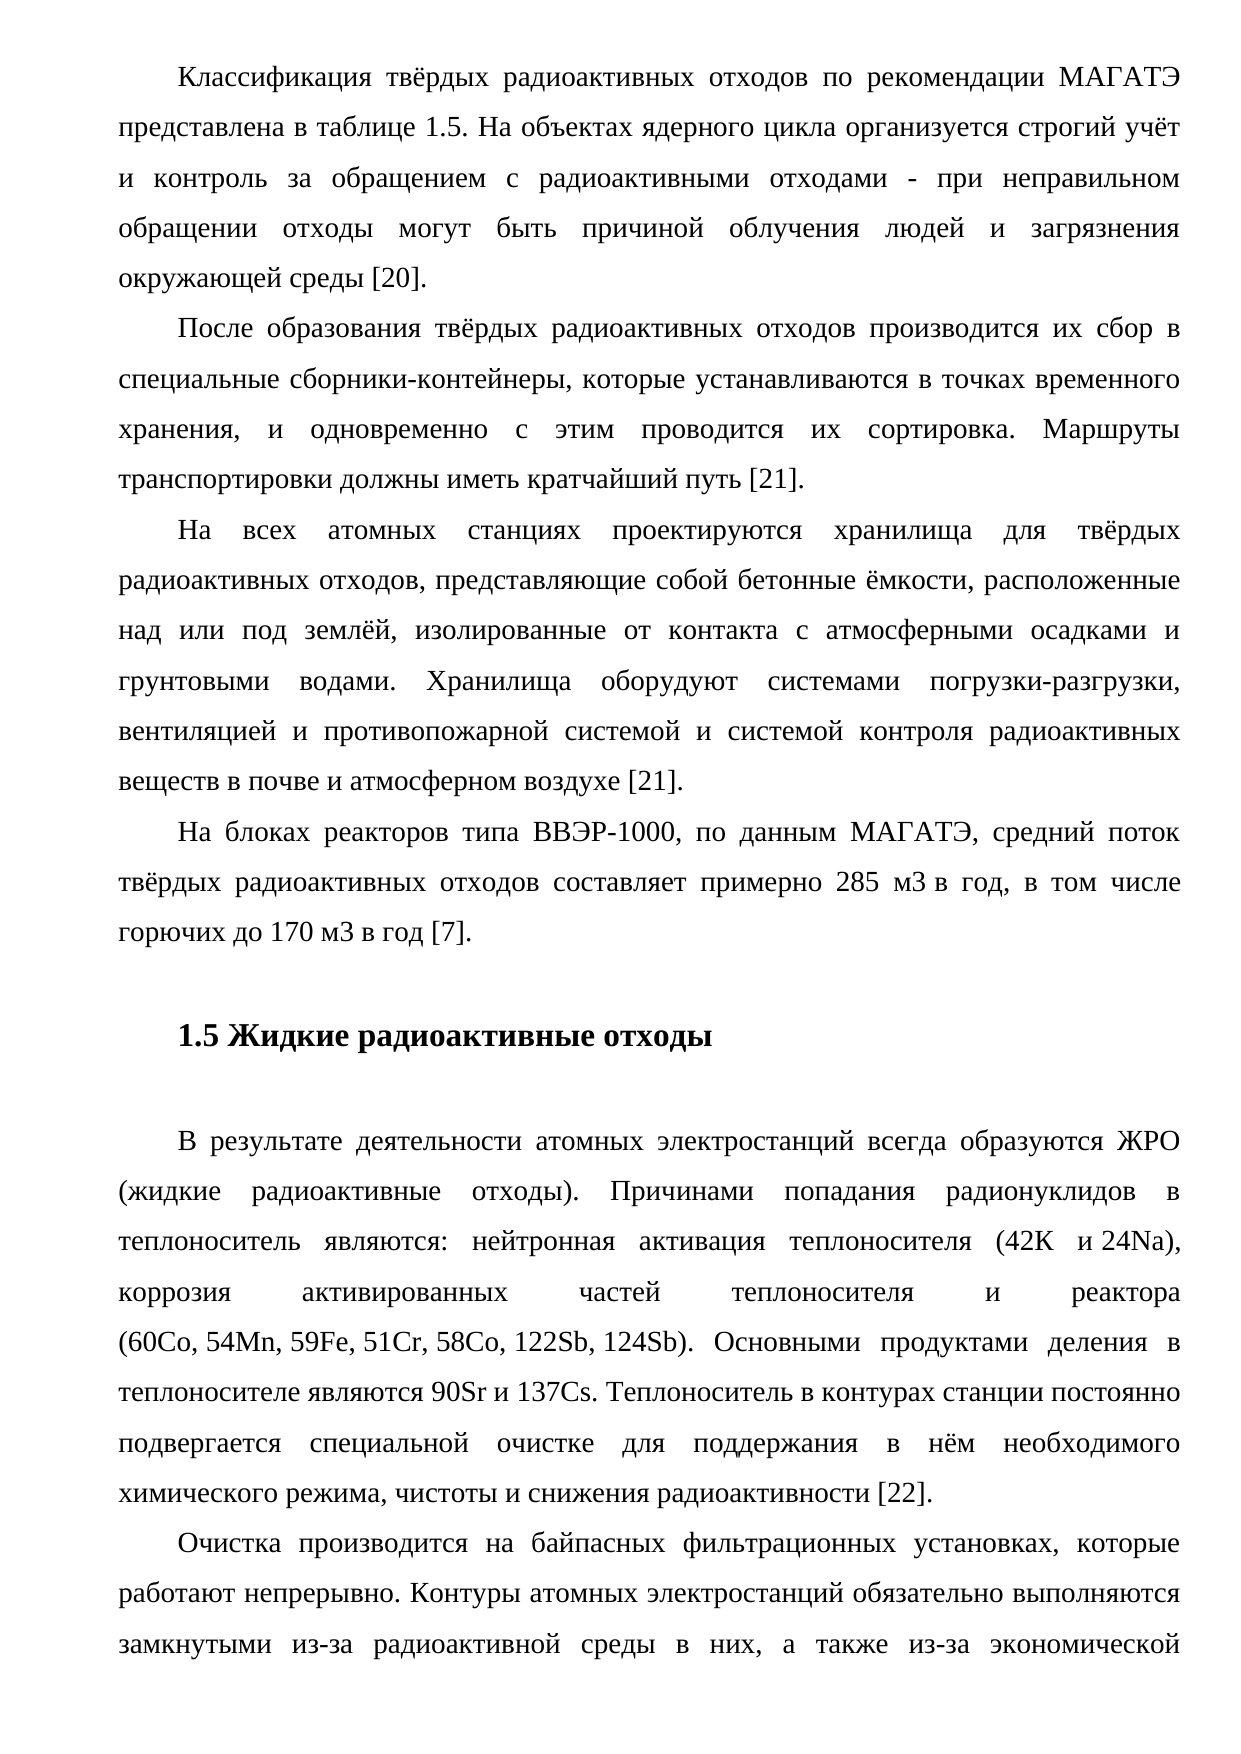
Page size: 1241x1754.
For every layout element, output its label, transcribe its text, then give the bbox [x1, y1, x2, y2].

text На блоках реакторов типа ВВЭР-1000, по данным МАГАТЭ, средний поток твёрдых радиоактивных отходов составляет примерно 285 м3 в год, в том числе горючих до 170 м3 в год [7]. [118, 814, 1181, 948]
text Классификация твёрдых радиоактивных отходов по рекомендации МАГАТЭ представлена в таблице 1.5. На объектах ядерного цикла организуется строгий учёт и контроль за обращением с радиоактивными отходами - при неправильном обращении отходы могут быть причиной облучения людей и загрязнения окружающей среды [20]. [118, 59, 1181, 294]
text 1.5 Жидкие радиоактивные отходы [118, 1015, 1181, 1053]
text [118, 1525, 1181, 1659]
text В результате деятельности атомных электростанций всегда образуются ЖРО (жидкие радиоактивные отходы). Причинами попадания радионуклидов в теплоноситель являются: нейтронная активация теплоносителя (42К и 24Na), коррозия активированных частей теплоносителя и реактора (60Со, 54Mn, 59Fe, 51Cr, 58Co, 122Sb, 124Sb). Основными продуктами деления в теплоносителе являются 90Sr и 137Cs. Теплоноситель в контурах станции постоянно подвергается специальной очистке для поддержания в нём необходимого химического режима, чистоты и снижения радиоактивности [22]. [118, 1123, 1181, 1508]
text После образования твёрдых радиоактивных отходов производится их сбор в специальные сборники-контейнеры, которые устанавливаются в точках временного хранения, и одновременно с этим проводится их сортировка. Маршруты транспортировки должны иметь кратчайший путь [21]. [118, 311, 1181, 495]
text На всех атомных станциях проектируются хранилища для твёрдых радиоактивных отходов, представляющие собой бетонные ёмкости, расположенные над или под землёй, изолированные от контакта с атмосферными осадками и грунтовыми водами. Хранилища оборудуют системами погрузки-разгрузки, вентиляцией и противопожарной системой и системой контроля радиоактивных веществ в почве и атмосферном воздухе [21]. [118, 512, 1181, 797]
